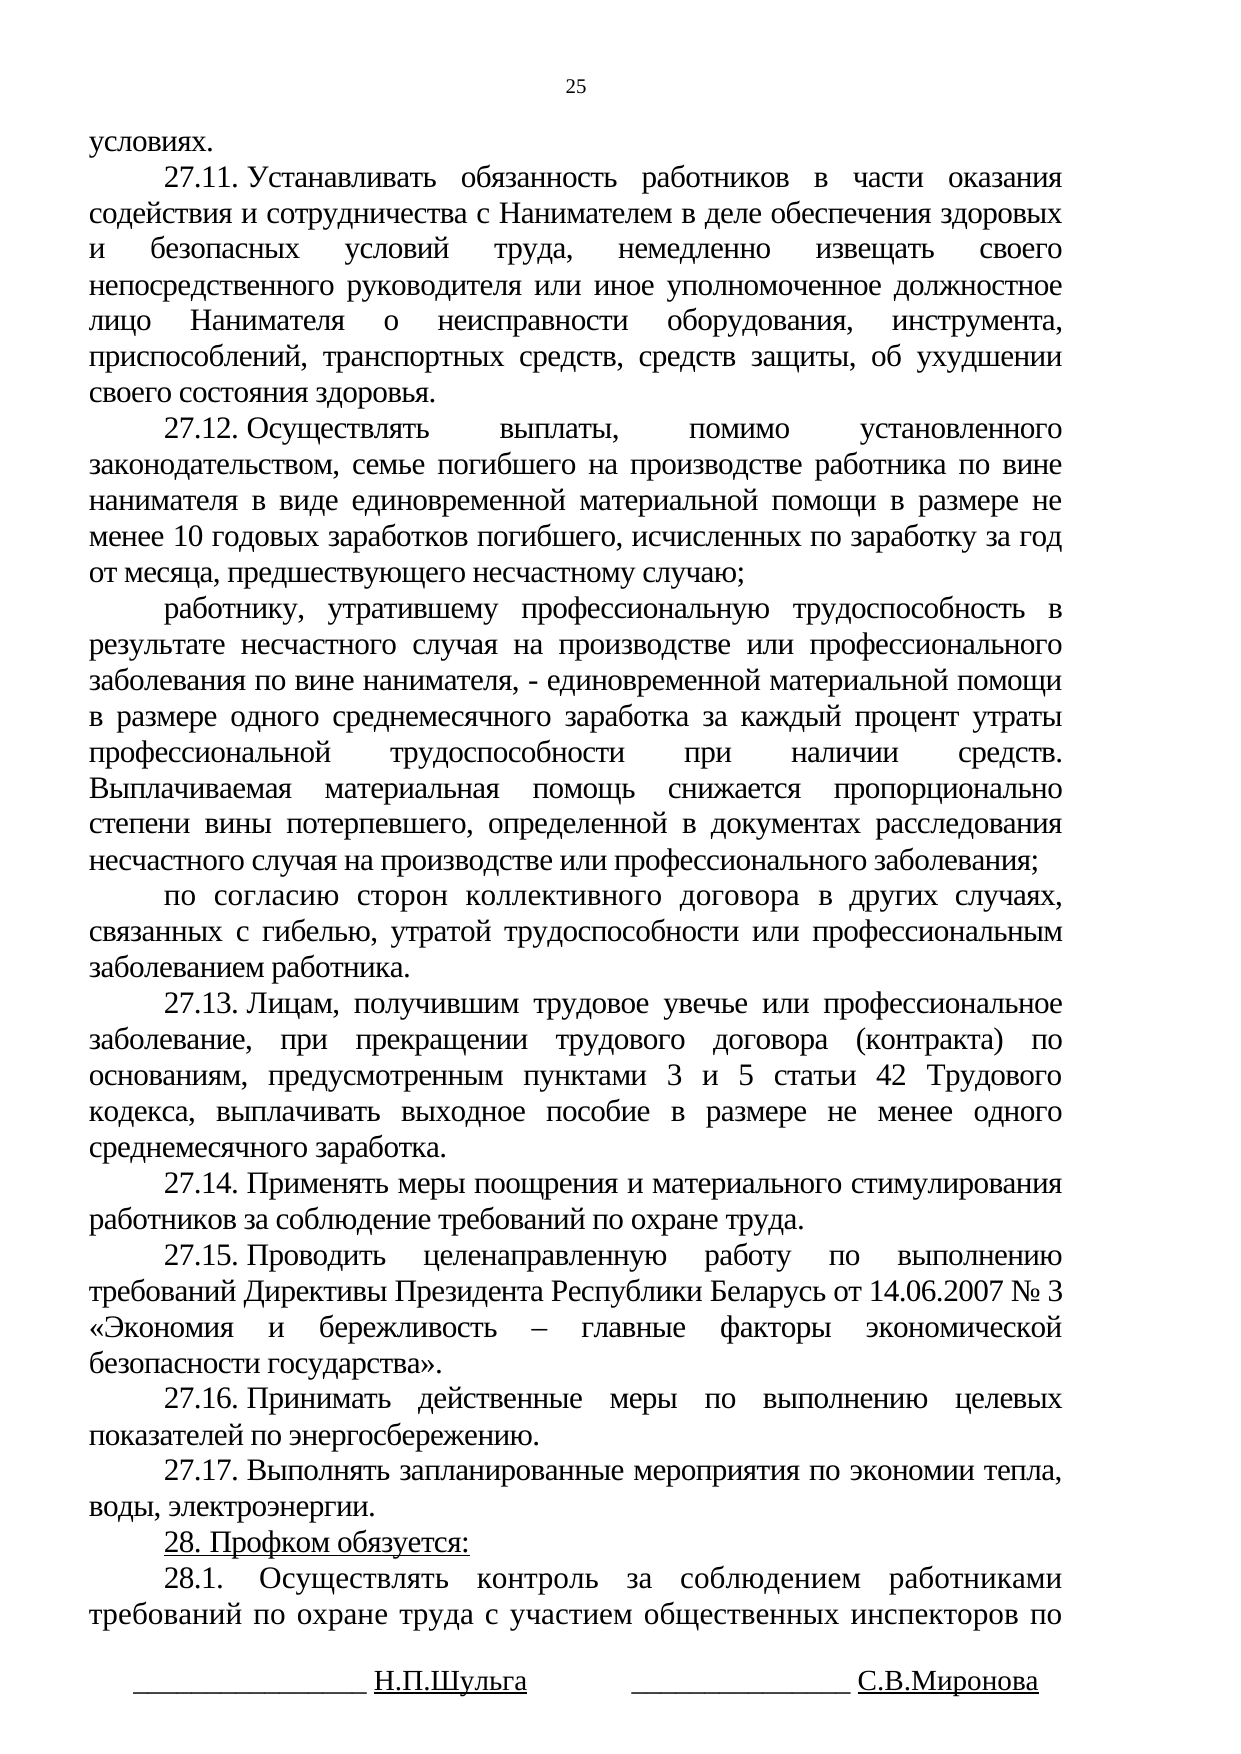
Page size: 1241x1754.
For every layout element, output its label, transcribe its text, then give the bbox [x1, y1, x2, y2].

text 28. Профком обязуется: [89, 1523, 1063, 1559]
text 27.10. Выполнять в срок до 1 октября запланированные мероприятия по подготовке учреждения образования к работе в осенне-зимних условиях. [89, 122, 1063, 158]
text работнику, утратившему профессиональную трудоспособность в результате несчастного случая на производстве или профессионального заболевания по вине нанимателя, - единовременной материальной помощи в размере одного среднемесячного заработка за каждый процент утраты профессиональной трудоспособности при наличии средств. Выплачиваемая материальная помощь снижается пропорционально степени вины потерпевшего, определенной в документах расследования несчастного случая на производстве или профессионального заболевания; [89, 589, 1063, 877]
text 27.11. Устанавливать обязанность работников в части оказания содействия и сотрудничества с Нанимателем в деле обеспечения здоровых и безопасных условий труда, немедленно извещать своего непосредственного руководителя или иное уполномоченное должностное лицо Нанимателя о неисправности оборудования, инструмента, приспособлений, транспортных средств, средств защиты, об ухудшении своего состояния здоровья. [89, 158, 1063, 409]
text 27.17. Выполнять запланированные мероприятия по экономии тепла, воды, электроэнергии. [89, 1452, 1063, 1523]
text по согласию сторон коллективного договора в других случаях, связанных с гибелью, утратой трудоспособности или профессиональным заболеванием работника. [89, 877, 1063, 984]
text 28.1. Осуществлять контроль за соблюдением работниками требований по охране труда с участием общественных инспекторов по охране труда. [89, 1559, 1063, 1631]
text 27.16. Принимать действенные меры по выполнению целевых показателей по энергосбережению. [89, 1380, 1063, 1452]
text 27.15. Проводить целенаправленную работу по выполнению требований Директивы Президента Республики Беларусь от 14.06.2007 № 3 «Экономия и бережливость – главные факторы экономической безопасности государства». [89, 1236, 1063, 1380]
text 27.12. Осуществлять выплаты, помимо установленного законодательством, семье погибшего на производстве работника по вине нанимателя в виде единовременной материальной помощи в размере не менее 10 годовых заработков погибшего, исчисленных по заработку за год от месяца, предшествующего несчастному случаю; [89, 409, 1063, 589]
text 27.14. Применять меры поощрения и материального стимулирования работников за соблюдение требований по охране труда. [89, 1164, 1063, 1236]
text 27.13. Лицам, получившим трудовое увечье или профессиональное заболевание, при прекращении трудового договора (контракта) по основаниям, предусмотренным пунктами 3 и 5 статьи 42 Трудового кодекса, выплачивать выходное пособие в размере не менее одного среднемесячного заработка. [89, 984, 1063, 1164]
